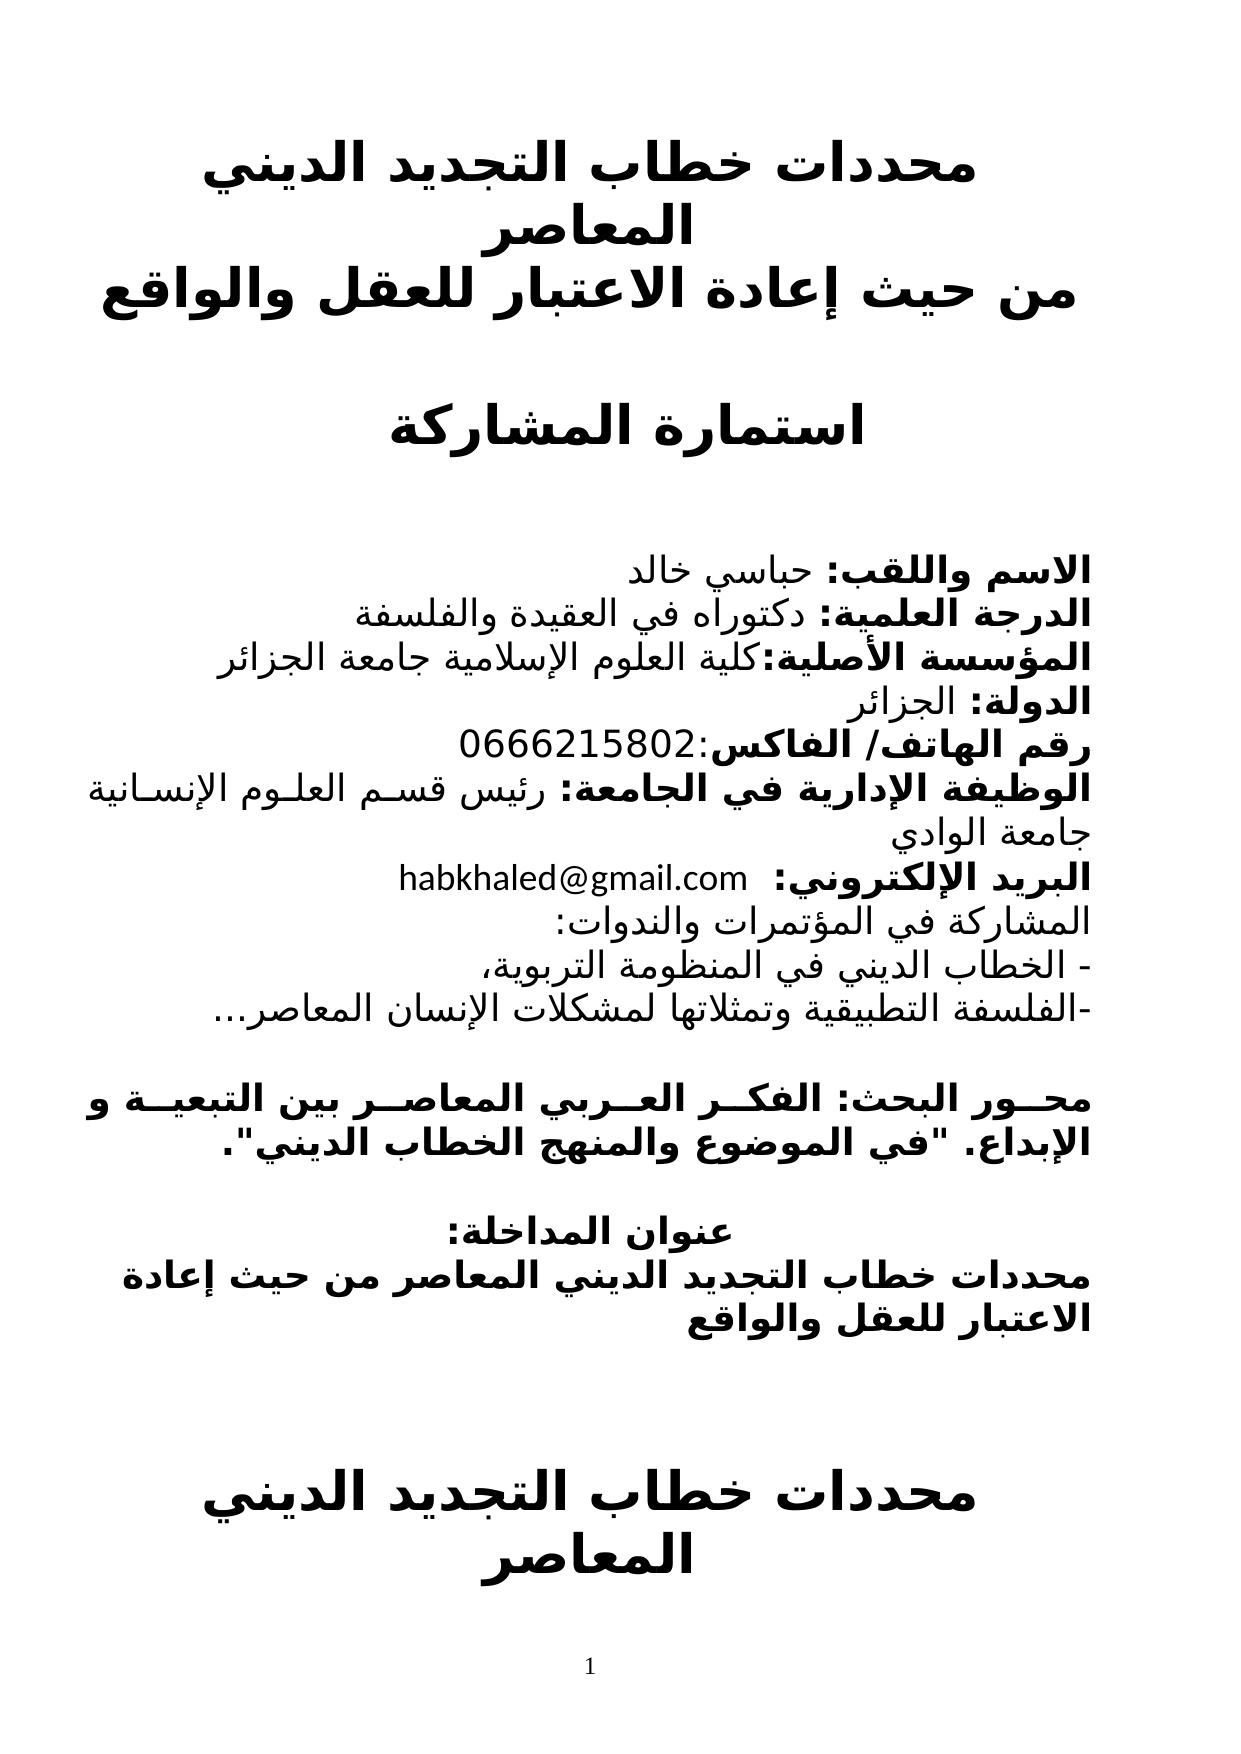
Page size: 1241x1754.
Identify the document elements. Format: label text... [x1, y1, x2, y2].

text الدولة: الجزائر [87, 679, 1093, 723]
text الوظيفة الإدارية في الجامعة: رئيس قسم العلوم الإنسانية جامعة الوادي [87, 767, 1093, 854]
text استمارة المشاركة [87, 394, 1093, 457]
text الدرجة العلمية: دكتوراه في العقيدة والفلسفة [87, 592, 1093, 636]
text المؤسسة الأصلية:كلية العلوم الإسلامية جامعة الجزائر [87, 636, 1093, 679]
text محددات خطاب التجديد الديني المعاصر [87, 131, 1093, 257]
text محددات خطاب التجديد الديني المعاصر [87, 1460, 1093, 1586]
text البريد الإلكتروني: habkhaled@gmail.com [87, 854, 1093, 900]
text عنوان المداخلة: [87, 1210, 1093, 1253]
text الاسم واللقب: حباسي خالد [87, 548, 1093, 592]
text من حيث إعادة الاعتبار للعقل والواقع [87, 257, 1093, 320]
text -الفلسفة التطبيقية وتمثلاتها لمشكلات الإنسان المعاصر... [87, 987, 1093, 1031]
text - الخطاب الديني في المنظومة التربوية، [87, 943, 1093, 987]
text المشاركة في المؤتمرات والندوات: [87, 900, 1093, 943]
text محور البحث: الفكر العربي المعاصر بين التبعية و الإبداع. "في الموضوع والمنهج الخطاب الديني". [87, 1077, 1093, 1164]
text رقم الهاتف/ الفاكس:0666215802 [87, 723, 1093, 767]
text محددات خطاب التجديد الديني المعاصر من حيث إعادة الاعتبار للعقل والواقع [87, 1253, 1093, 1341]
